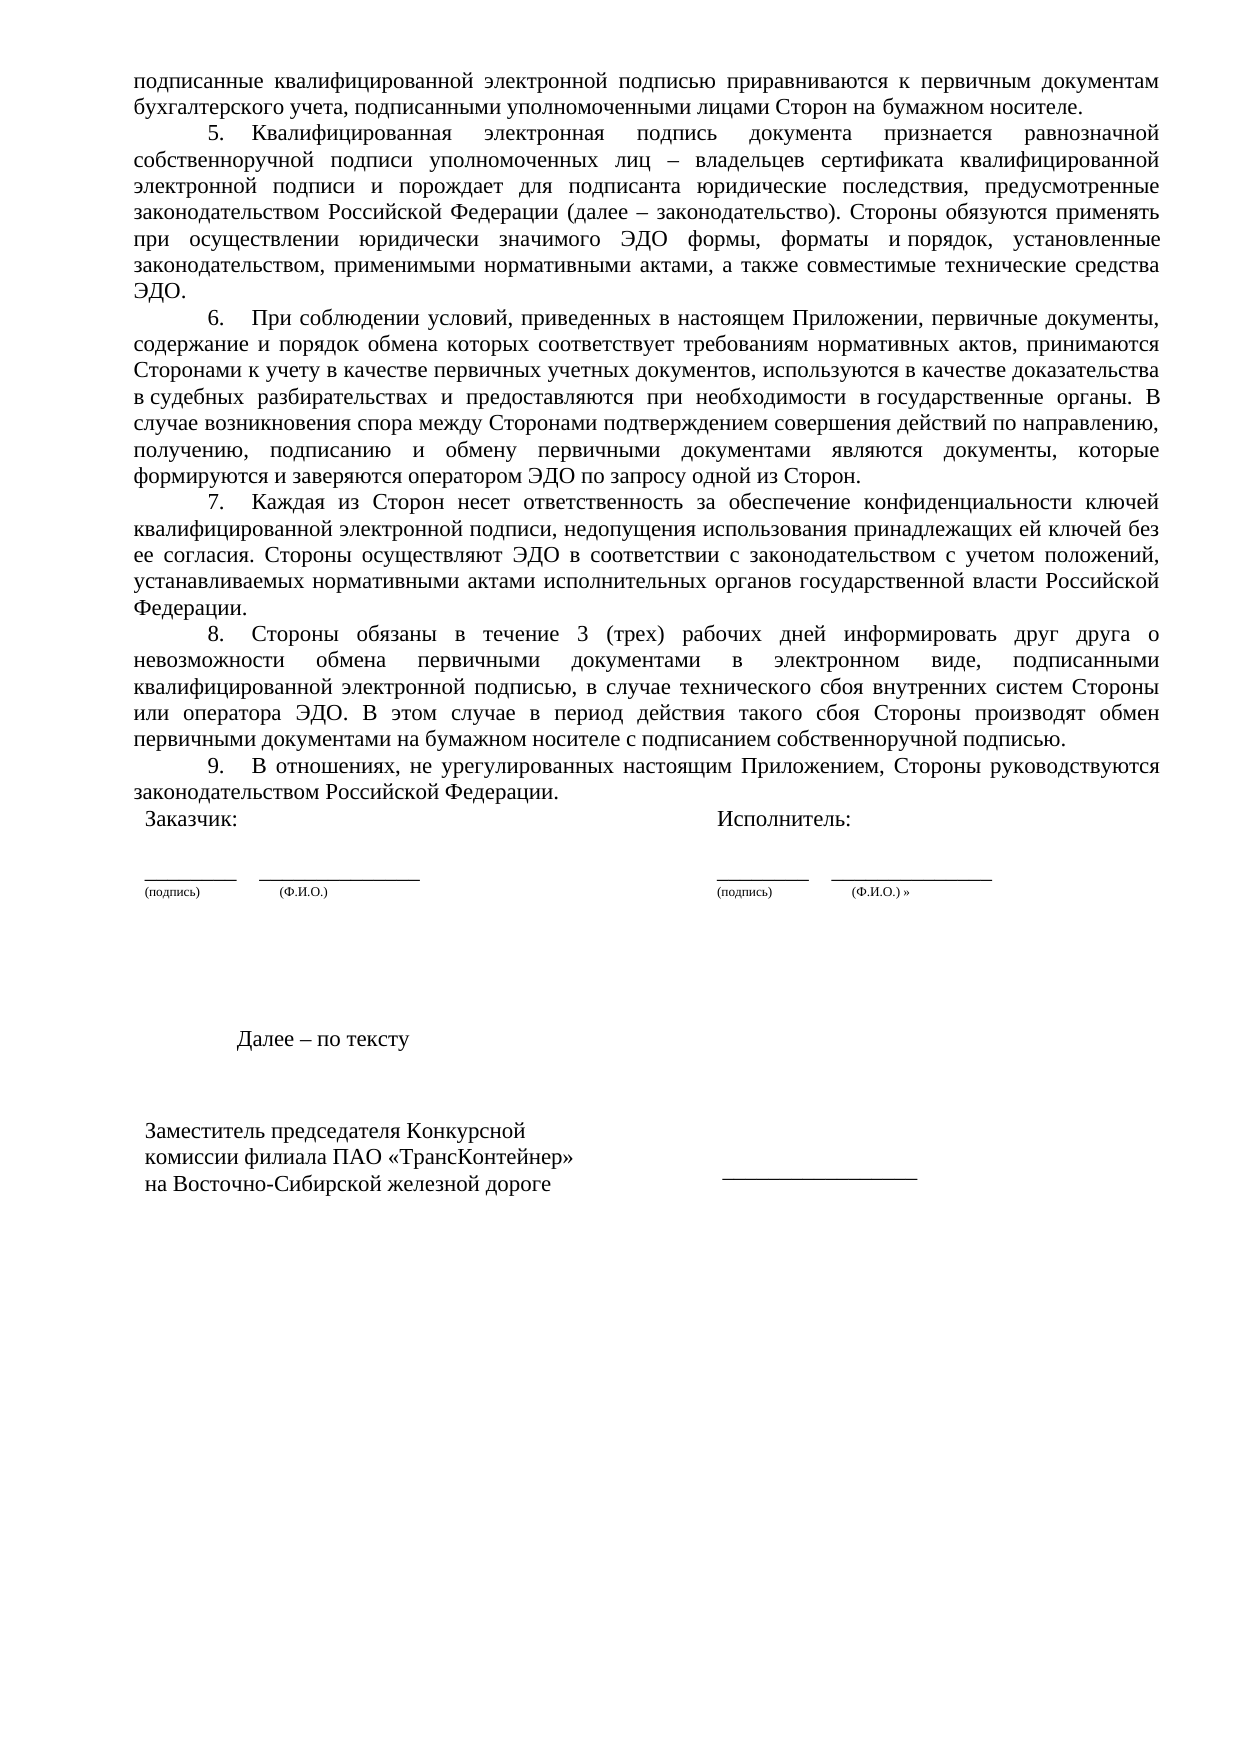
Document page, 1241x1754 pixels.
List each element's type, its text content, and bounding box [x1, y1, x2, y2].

list В отношениях, не урегулированных настоящим Приложением, Стороны руководствуются законодательством Российской Федерации. [133, 752, 1161, 804]
table_header Заказчик: ________ ______________ (подпись) (Ф.И.О.) [133, 805, 706, 1025]
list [133, 67, 1161, 119]
table_header _________________ [637, 1091, 1129, 1196]
list Стороны обязаны в течение 3 (трех) рабочих дней информировать друг друга о невозможности обмена первичными документами в электронном виде, подписанными квалифицированной электронной подписью, в случае технического сбоя внутренних систем Стороны или оператора ЭДО. В этом случае в период действия такого сбоя Стороны производят обмен первичными документами на бумажном носителе с подписанием собственноручной подписью. [133, 620, 1161, 752]
table_header Исполнитель: ________ ______________ (подпись) (Ф.И.О.) » [706, 805, 1157, 1025]
table_header Заместитель председателя Конкурсной комиссии филиала ПАО «ТрансКонтейнер» на Восточно-Сибирской железной дороге [133, 1091, 637, 1196]
list Квалифицированная электронная подпись документа признается равнозначной собственноручной подписи уполномоченных лиц – владельцев сертификата квалифицированной электронной подписи и порождает для подписанта юридические последствия, предусмотренные законодательством Российской Федерации (далее – законодательство). Стороны обязуются применять при осуществлении юридически значимого ЭДО формы, форматы и порядок, установленные законодательством, применимыми нормативными актами, а также совместимые технические средства ЭДО. [133, 119, 1161, 304]
list При соблюдении условий, приведенных в настоящем Приложении, первичные документы, содержание и порядок обмена которых соответствует требованиям нормативных актов, принимаются Сторонами к учету в качестве первичных учетных документов, используются в качестве доказательства в судебных разбирательствах и предоставляются при необходимости в государственные органы. В случае возникновения спора между Сторонами подтверждением совершения действий по направлению, получению, подписанию и обмену первичными документами являются документы, которые формируются и заверяются оператором ЭДО по запросу одной из Сторон. [133, 304, 1161, 488]
list Каждая из Сторон несет ответственность за обеспечение конфиденциальности ключей квалифицированной электронной подписи, недопущения использования принадлежащих ей ключей без ее согласия. Стороны осуществляют ЭДО в соответствии с законодательством с учетом положений, устанавливаемых нормативными актами исполнительных органов государственной власти Российской Федерации. [133, 488, 1161, 620]
text Далее – по тексту [163, 1025, 1161, 1052]
